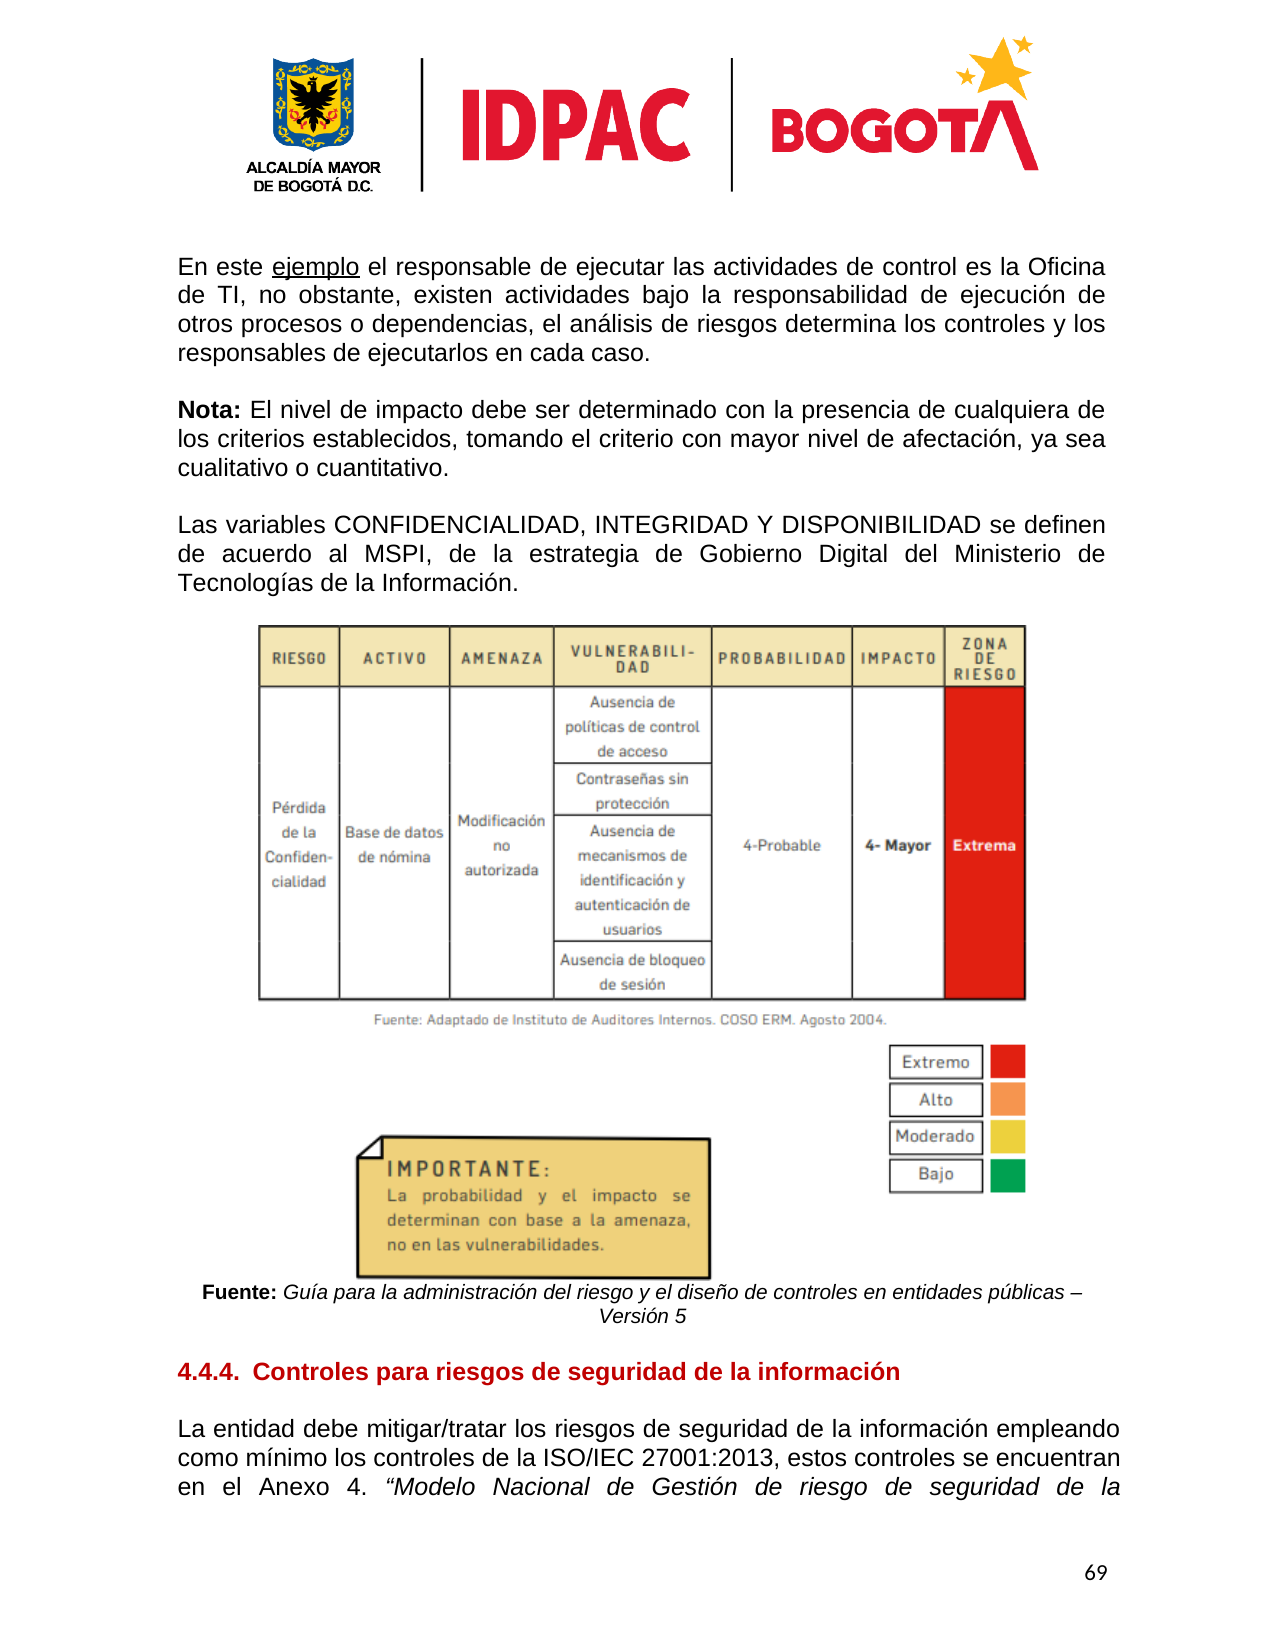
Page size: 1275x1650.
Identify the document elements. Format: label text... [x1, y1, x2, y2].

text Las variables CONFIDENCIALIDAD, INTEGRIDAD Y DISPONIBILIDAD se definen de acuerdo al MSPI, de la estrategia de Gobierno Digital del Ministerio de Tecnologías de la Información. [177, 510, 1107, 596]
text En este ejemplo el responsable de ejecutar las actividades de control es la Oficina de TI, no obstante, existen actividades bajo la responsabilidad de ejecución de otros procesos o dependencias, el análisis de riesgos determina los controles y los responsables de ejecutarlos en cada caso. [177, 251, 1107, 366]
text Fuente: Guía para la administración del riesgo y el diseño de controles en entidades públicas – Versión 5 [177, 1280, 1107, 1328]
text Nota: El nivel de impacto debe ser determinado con la presencia de cualquiera de los criterios establecidos, tomando el criterio con mayor nivel de afectación, ya sea cualitativo o cuantitativo. [177, 395, 1107, 481]
picture [258, 625, 1027, 1281]
subtitle Controles para riesgos de seguridad de la información [177, 1357, 1107, 1386]
picture [246, 35, 1039, 192]
